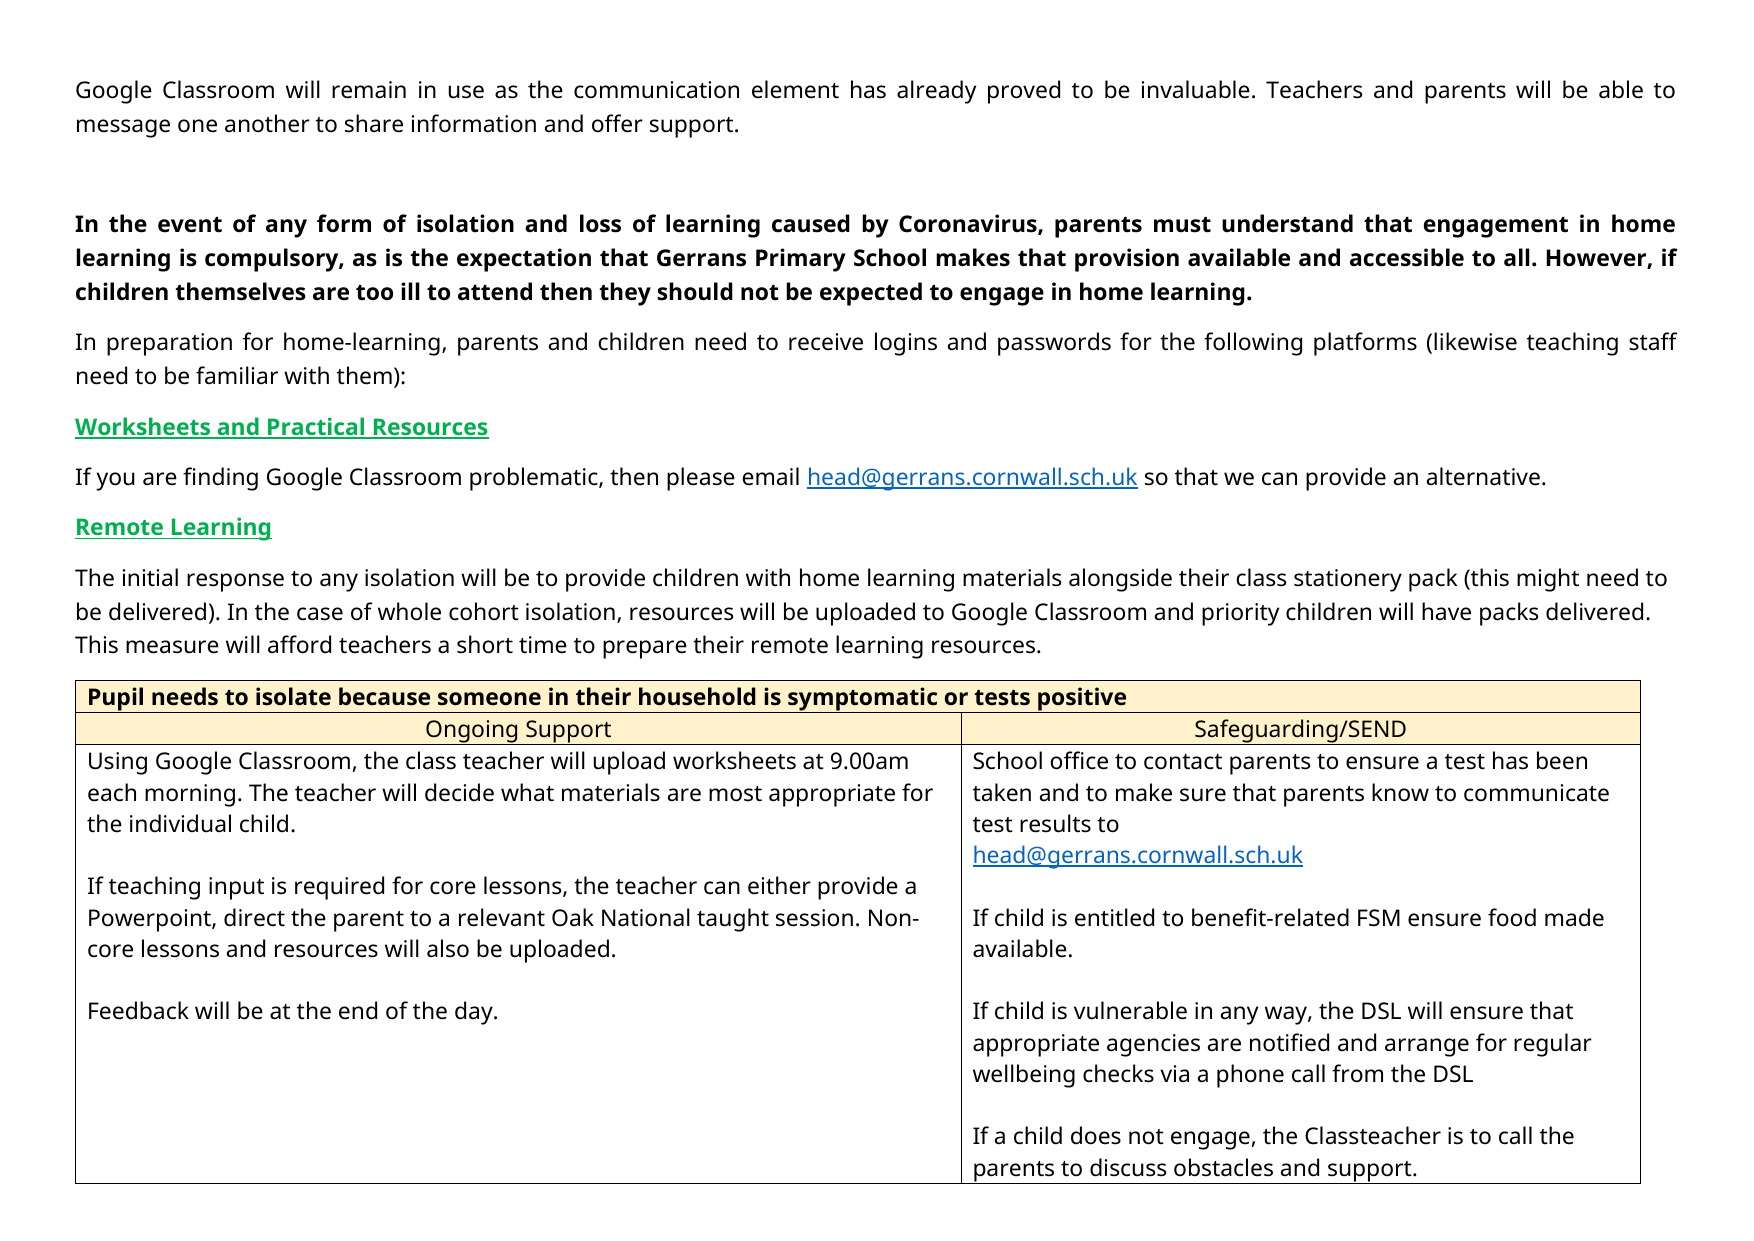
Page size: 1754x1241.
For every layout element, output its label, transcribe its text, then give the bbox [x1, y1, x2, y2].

table_cell Ongoing Support [76, 713, 961, 744]
text Google Classroom will remain in use as the communication element has already proved to be invaluable. Teachers and parents will be able to message one another to share information and offer support. [75, 74, 1679, 139]
text The initial response to any isolation will be to provide children with home learning materials alongside their class stationery pack (this might need to be delivered). In the case of whole cohort isolation, resources will be uploaded to Google Classroom and priority children will have packs delivered. This measure will afford teachers a short time to prepare their remote learning resources. [75, 562, 1679, 661]
table_header Pupil needs to isolate because someone in their household is symptomatic or tests positive [76, 681, 1640, 712]
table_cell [962, 745, 1640, 1183]
table_cell Safeguarding/SEND [962, 713, 1640, 744]
text Worksheets and Practical Resources [75, 411, 1679, 442]
text In preparation for home-learning, parents and children need to receive logins and passwords for the following platforms (likewise teaching staff need to be familiar with them): [75, 326, 1679, 391]
text If you are finding Google Classroom problematic, then please email head@gerrans.cornwall.sch.uk so that we can provide an alternative. [75, 461, 1679, 492]
text In the event of any form of isolation and loss of learning caused by Coronavirus, parents must understand that engagement in home learning is compulsory, as is the expectation that Gerrans Primary School makes that provision available and accessible to all. However, if children themselves are too ill to attend then they should not be expected to engage in home learning. [75, 208, 1679, 307]
text Remote Learning [75, 511, 1679, 543]
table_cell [76, 745, 961, 1183]
